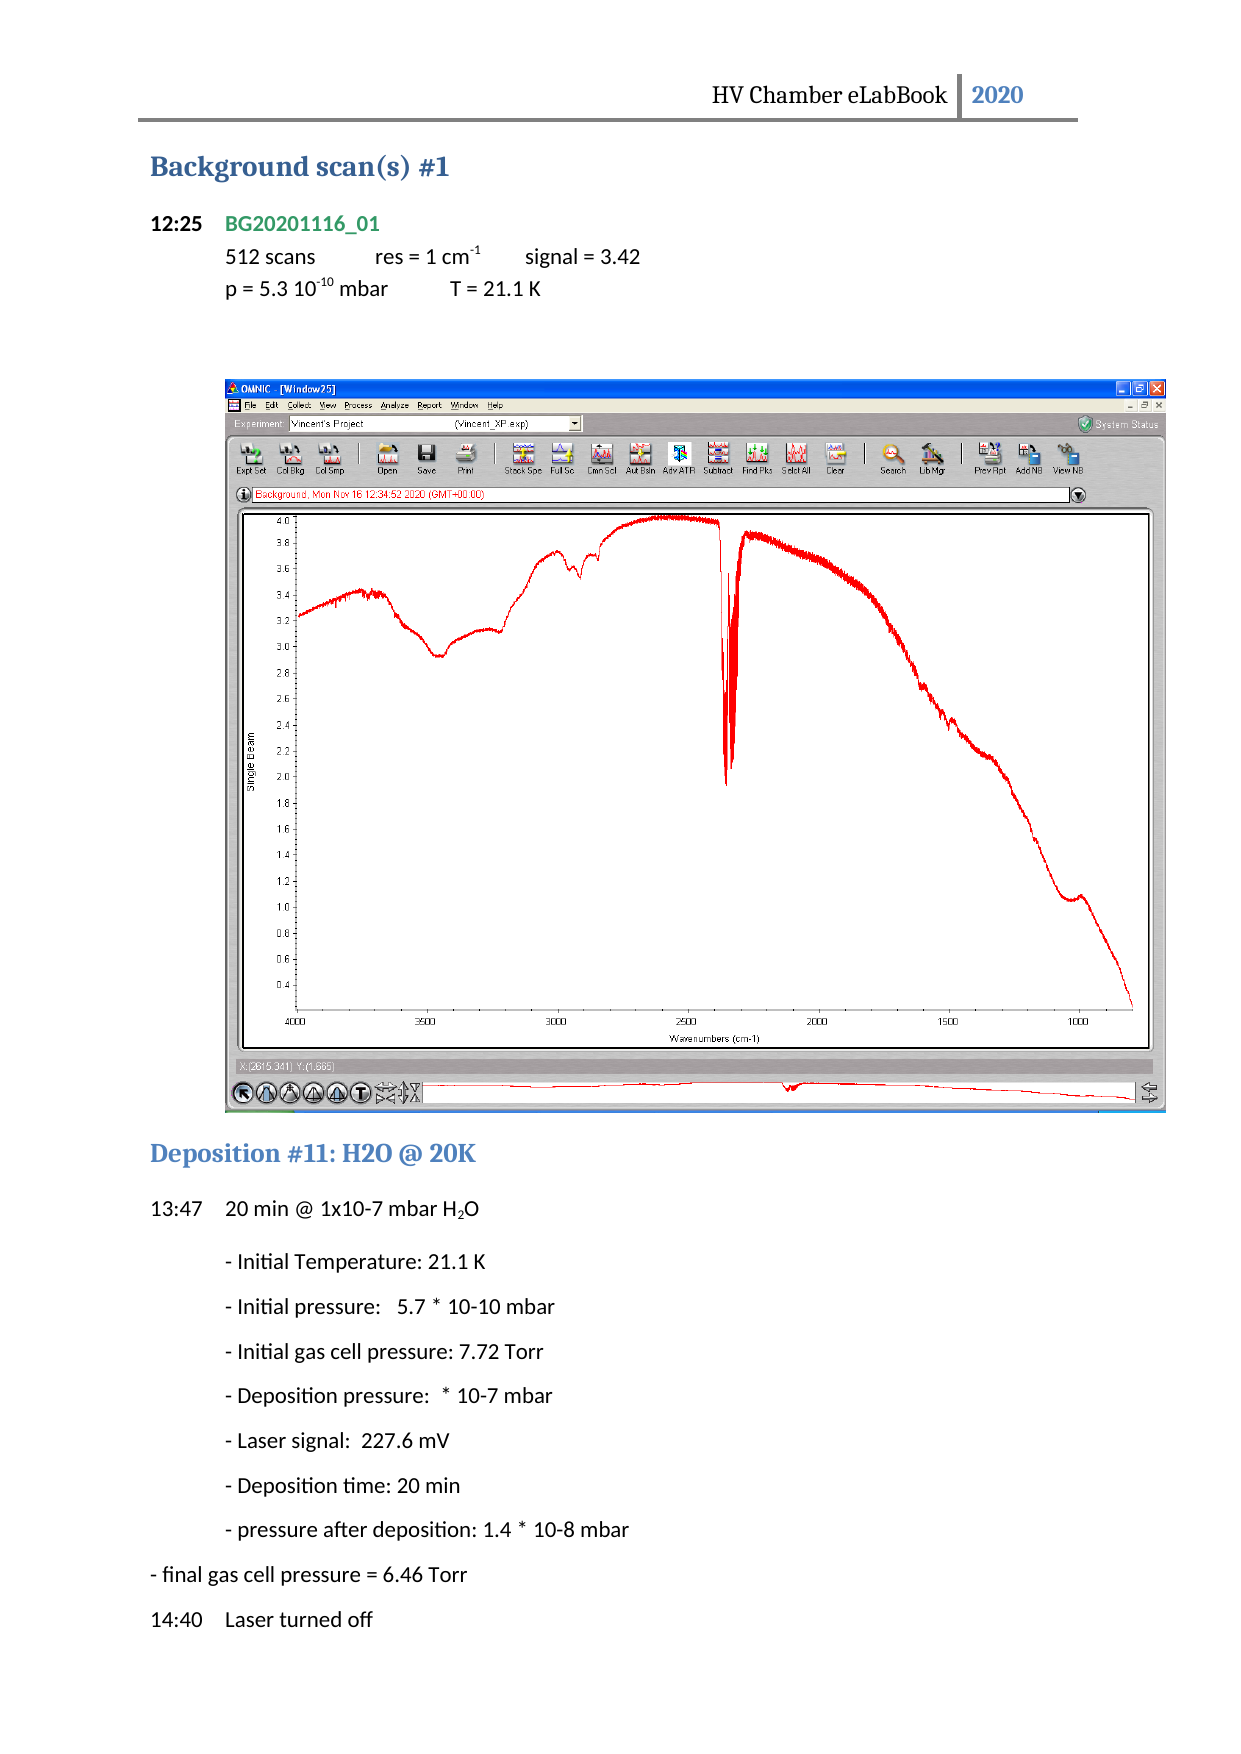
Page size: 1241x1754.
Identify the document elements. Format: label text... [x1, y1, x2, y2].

text 12:25 BG20201116_01 [150, 209, 1090, 238]
picture [225, 379, 1166, 1113]
text - final gas cell pressure = 6.46 Torr [150, 1560, 1090, 1588]
subtitle Background scan(s) #1 [150, 150, 1090, 184]
text 13:47 20 min @ 1x10-7 mbar H2O [150, 1194, 1090, 1222]
text - Initial gas cell pressure: 7.72 Torr [150, 1337, 1090, 1365]
text - pressure after deposition: 1.4 * 10-8 mbar [150, 1516, 1090, 1544]
subtitle Deposition #11: H2O @ 20K [150, 1138, 1090, 1169]
text - Deposition time: 20 min [150, 1471, 1090, 1499]
text - Initial pressure: 5.7 * 10-10 mbar [150, 1292, 1090, 1320]
text 512 scans res = 1 cm-1 signal = 3.42 p = 5.3 10-10 mbar T = 21.1 K [225, 242, 1090, 302]
text - Deposition pressure: * 10-7 mbar [150, 1382, 1090, 1409]
text - Initial Temperature: 21.1 K [150, 1247, 1090, 1276]
text 14:40 Laser turned off [150, 1605, 1090, 1633]
text - Laser signal: 227.6 mV [150, 1426, 1090, 1454]
